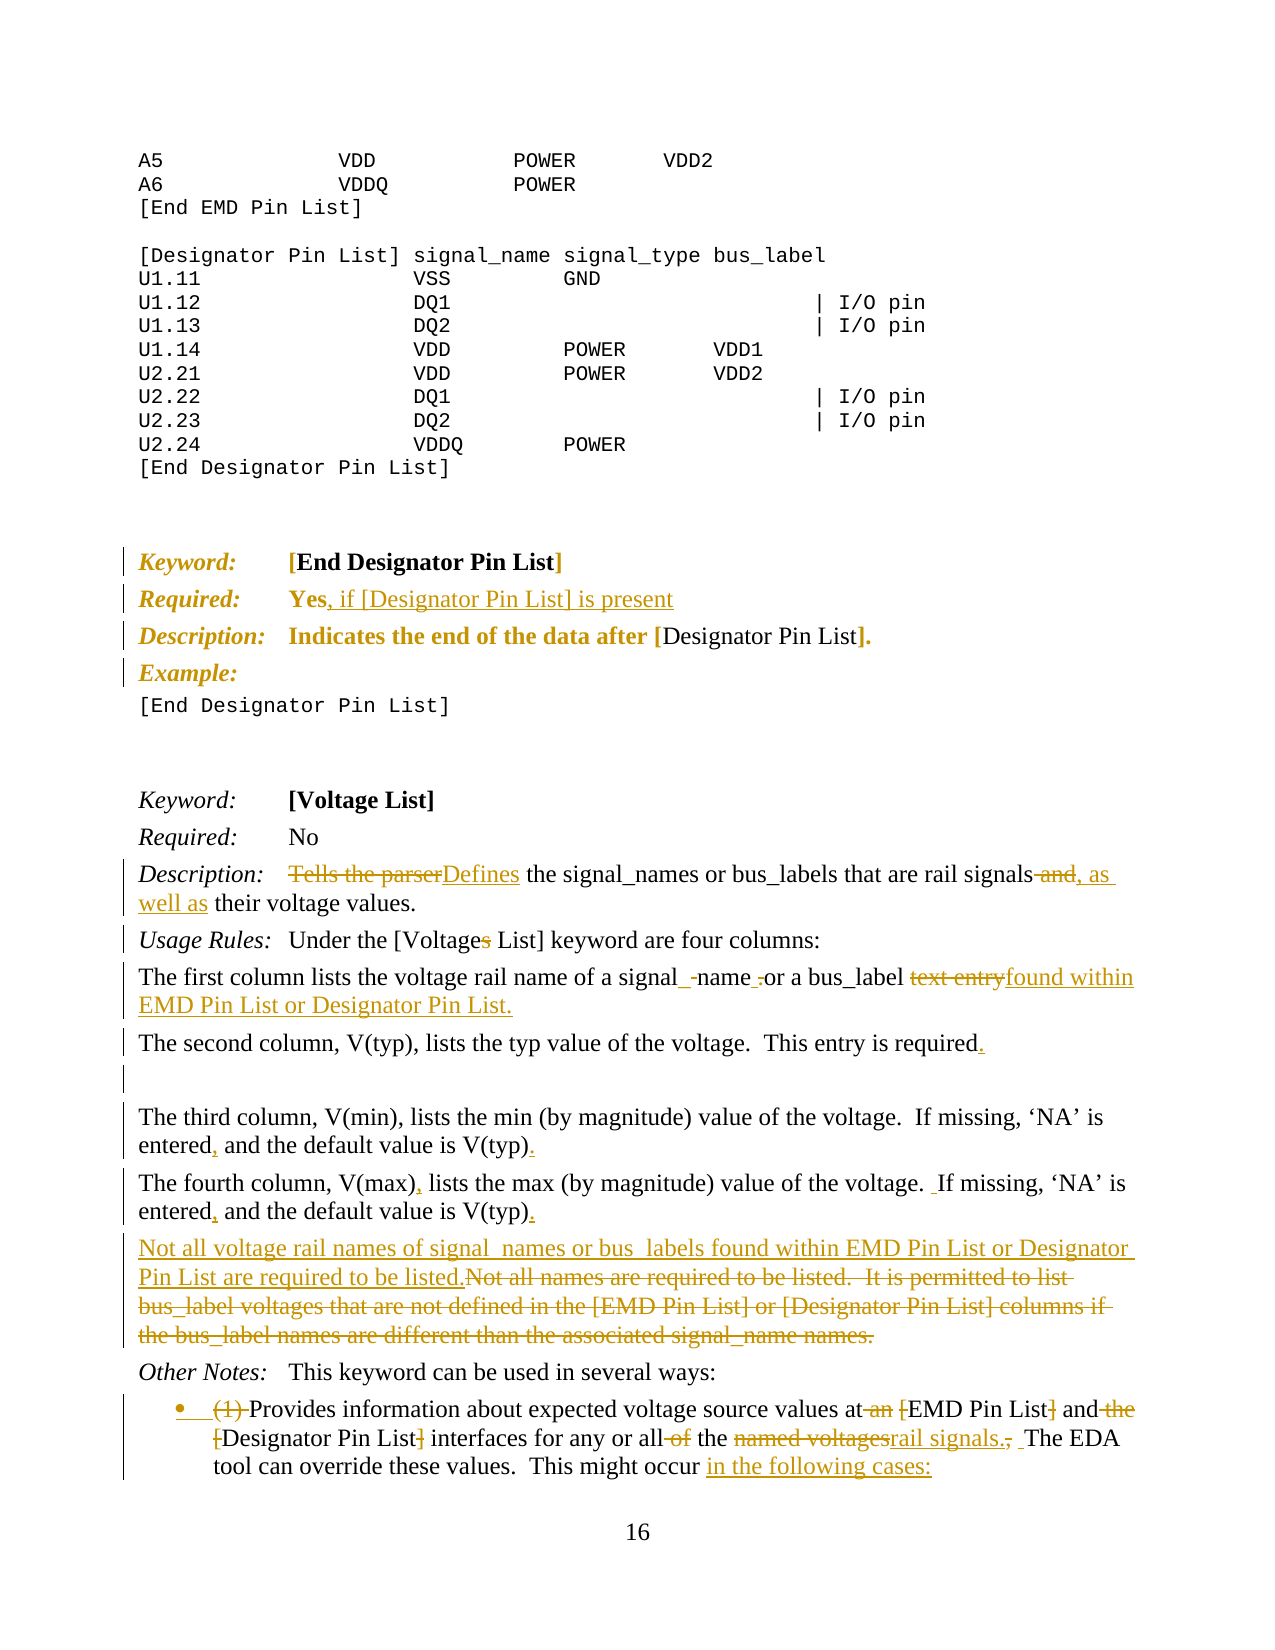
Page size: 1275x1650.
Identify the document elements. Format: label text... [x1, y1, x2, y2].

text Keyword: [End Designator Pin List] [138, 547, 1137, 576]
list Provides information about expected voltage source values at EMD Pin List and Designator Pin List interfaces for any or all the The EDA tool can override these values. This might occur [176, 1394, 1137, 1480]
text Usage Rules: Under the [Voltage List] keyword are four columns: [138, 925, 1137, 953]
text U2.21 VDD POWER VDD2 [138, 363, 1137, 386]
text [End Designator Pin List] [138, 695, 1137, 719]
text Required: Yes [138, 584, 1137, 613]
text A6 VDDQ POWER [138, 174, 1137, 197]
text U1.14 VDD POWER VDD1 [138, 339, 1137, 363]
text [End EMD Pin List] [138, 197, 1137, 221]
text U2.23 DQ2 | I/O pin [138, 410, 1137, 434]
text Example: [138, 658, 1137, 687]
text U1.13 DQ2 | I/O pin [138, 316, 1137, 339]
text U2.22 DQ1 | I/O pin [138, 386, 1137, 410]
text Other Notes: This keyword can be used in several ways: [138, 1357, 1137, 1386]
text Required: No [138, 822, 1137, 851]
text U1.11 VSS GND [138, 268, 1137, 292]
text Description: Indicates the end of the data after [Designator Pin List]. [138, 621, 1137, 650]
text The fourth column, V(max) lists the max (by magnitude) value of the voltage. If missing, ‘NA’ is entered and the default value is V(typ) [138, 1168, 1137, 1225]
text Keyword: [Voltage List] [138, 785, 1137, 813]
text A5 VDD POWER VDD2 [138, 150, 1137, 174]
text U1.12 DQ1 | I/O pin [138, 292, 1137, 316]
text The third column, V(min), lists the min (by magnitude) value of the voltage. If missing, ‘NA’ is entered and the default value is V(typ) [138, 1102, 1137, 1159]
text [Designator Pin List] signal_name signal_type bus_label [138, 244, 1137, 268]
text [End Designator Pin List] [138, 457, 1137, 481]
text U2.24 VDDQ POWER [138, 434, 1137, 457]
text The second column, V(typ), lists the typ value of the voltage. This entry is required [138, 1028, 1137, 1056]
text The first column lists the voltage rail name of a signalnameor a bus_label [138, 962, 1137, 1019]
text Description: the signal_names or bus_labels that are rail signals their voltage values. [138, 859, 1137, 916]
